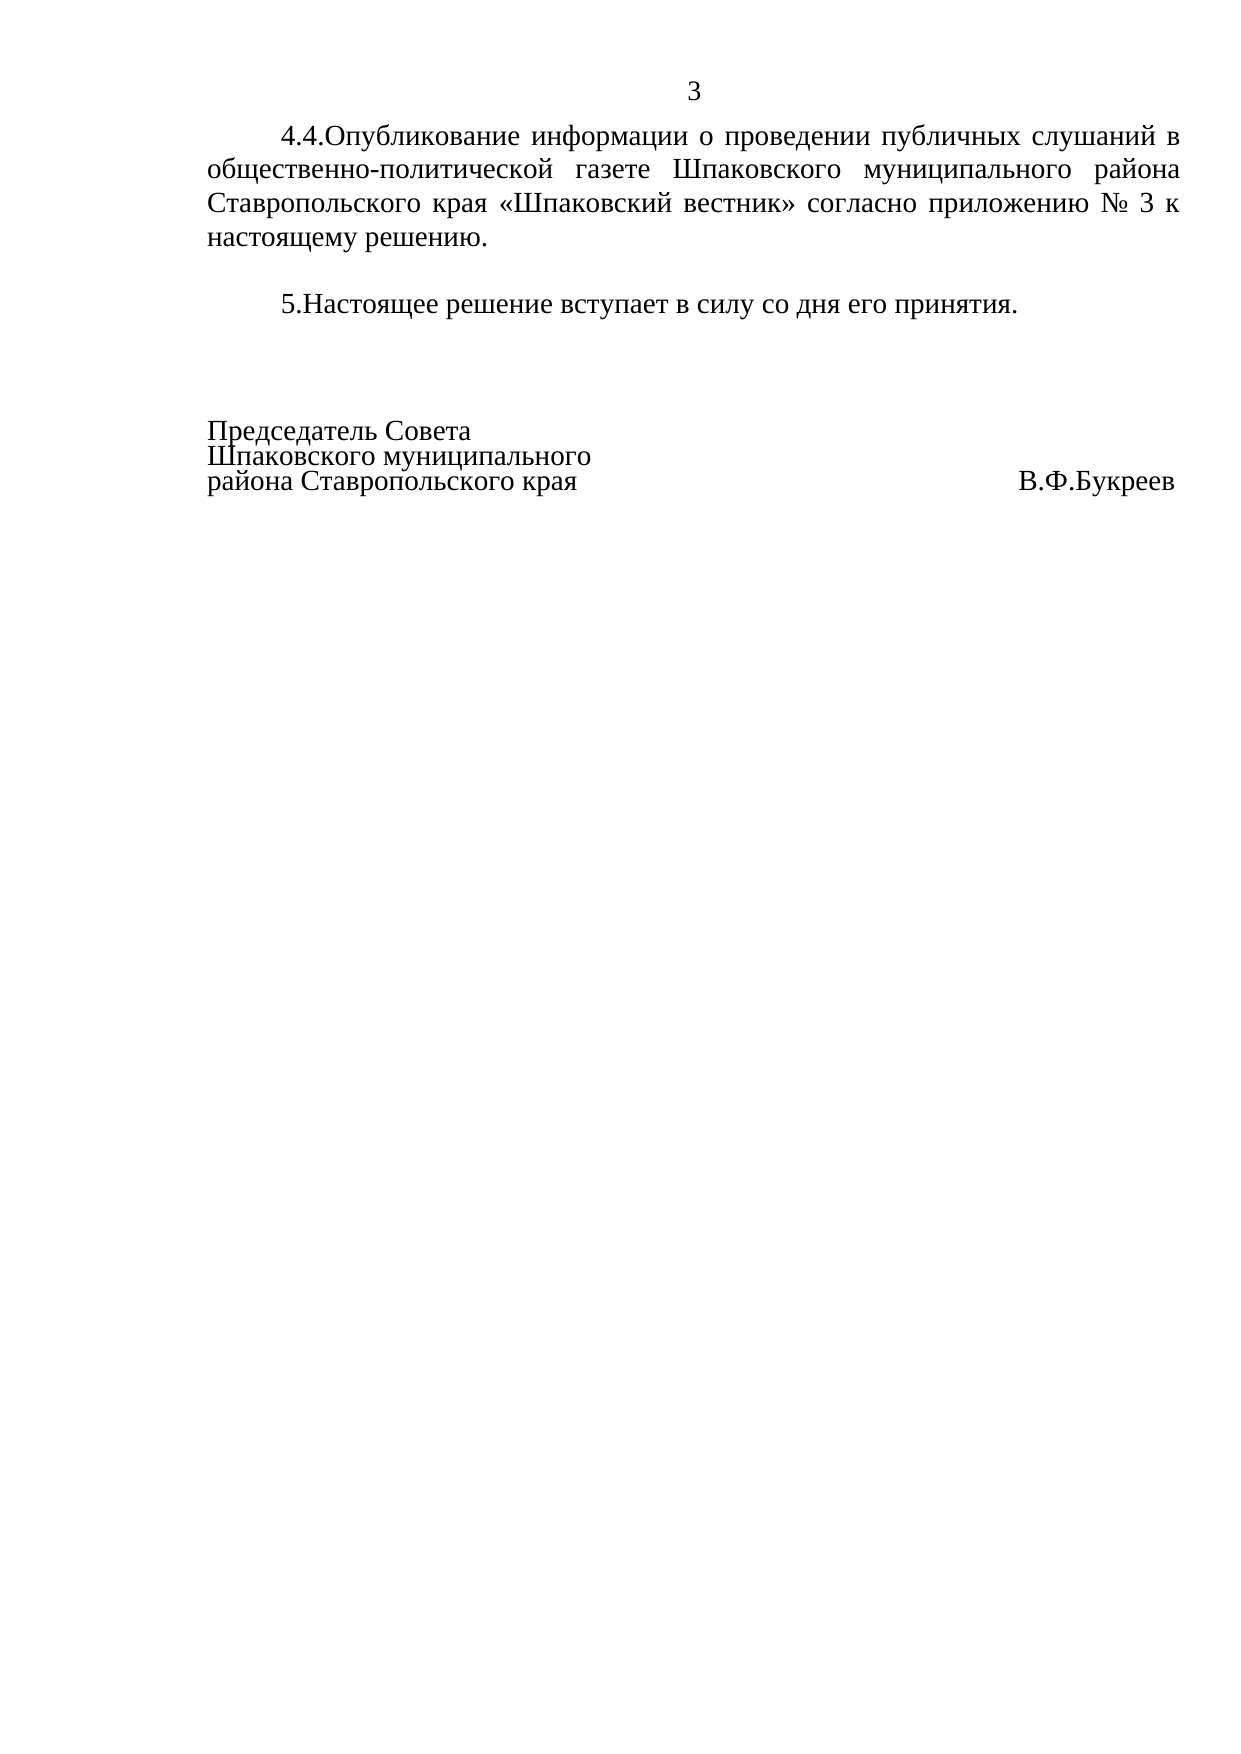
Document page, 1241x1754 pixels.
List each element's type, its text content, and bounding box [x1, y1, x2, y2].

text Председатель Совета [207, 420, 1181, 445]
text 4.4.Опубликование информации о проведении публичных слушаний в общественно-политической газете Шпаковского муниципального района Ставропольского края «Шпаковский вестник» согласно приложению № 3 к настоящему решению. [207, 118, 1181, 252]
text Шпаковского муниципального [207, 445, 1181, 470]
text 5.Настоящее решение вступает в силу со дня его принятия. [207, 286, 1181, 319]
text района Ставропольского края В.Ф.Букреев [207, 470, 1181, 495]
